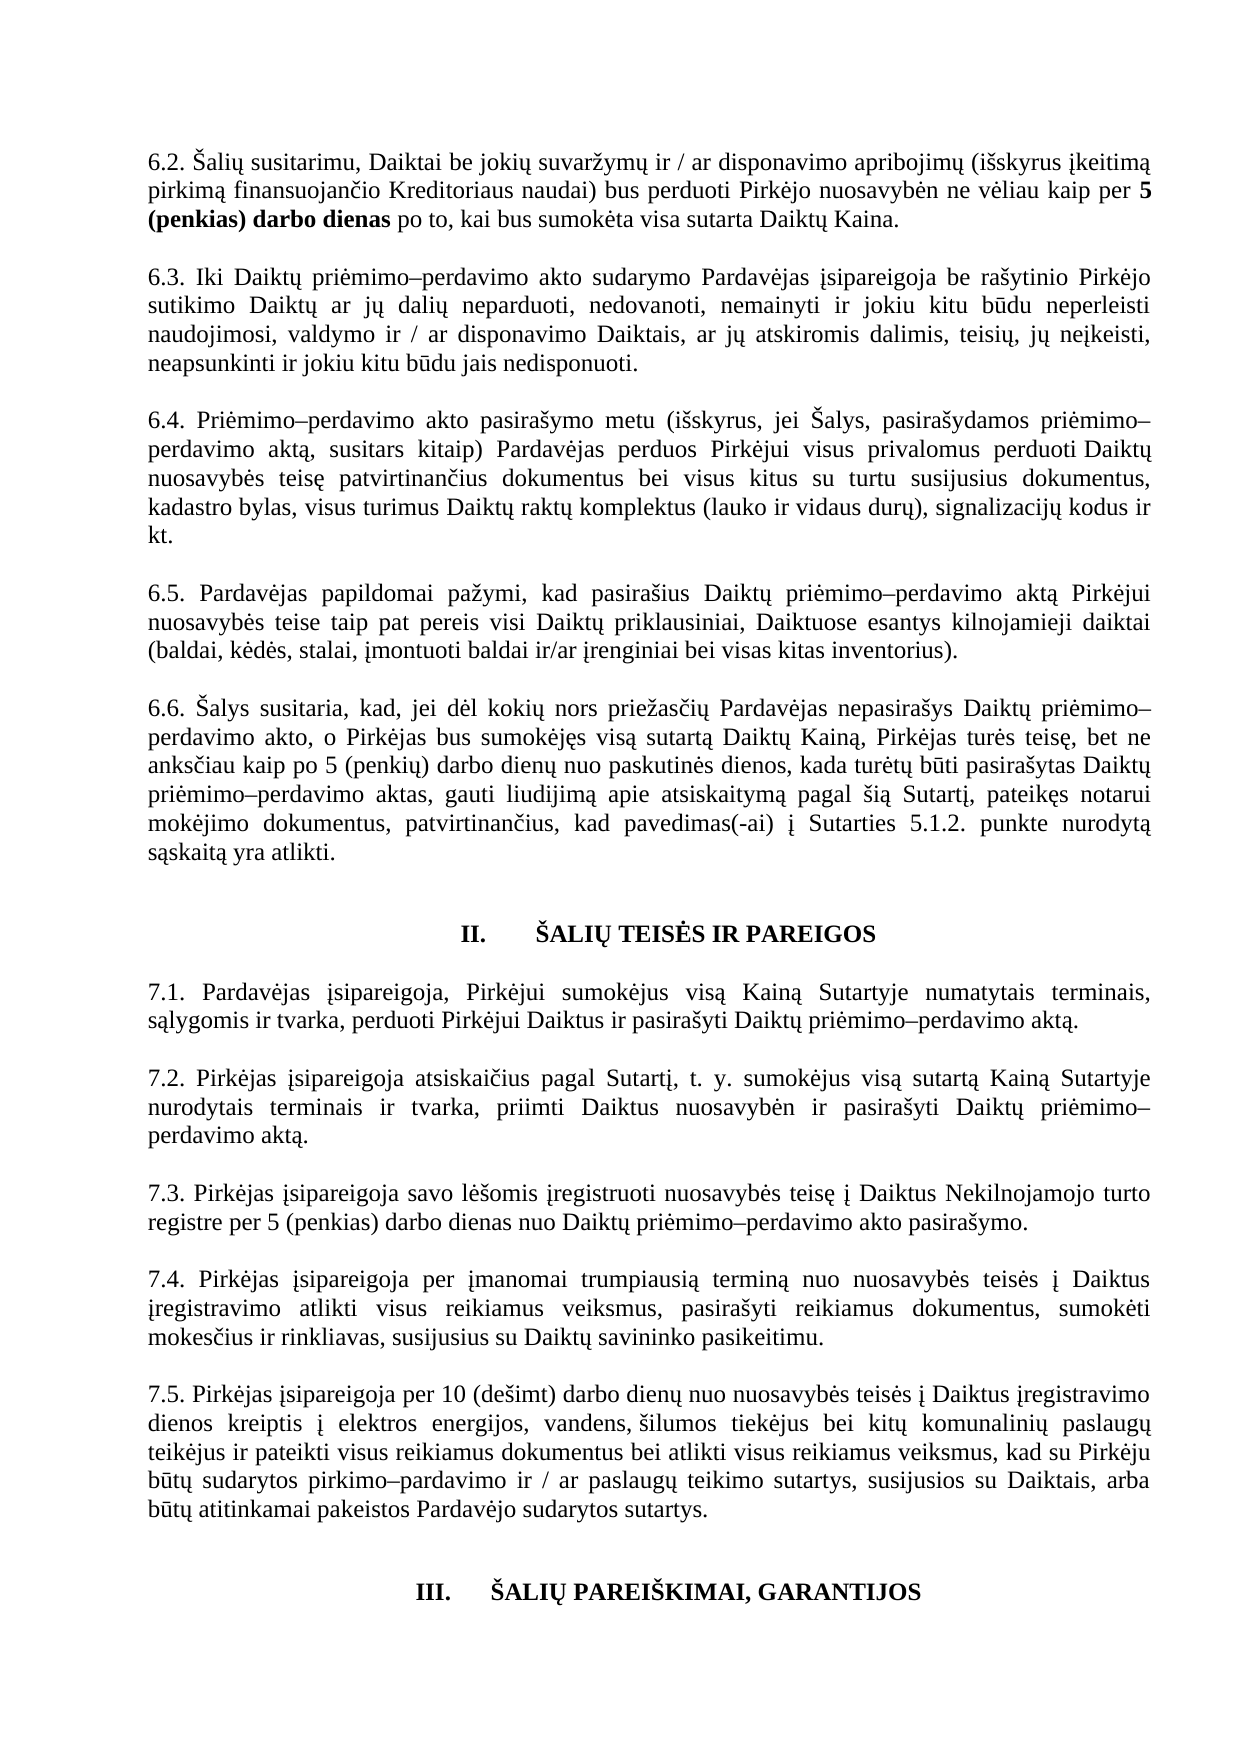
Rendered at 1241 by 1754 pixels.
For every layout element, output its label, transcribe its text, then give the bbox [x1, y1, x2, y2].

text 7.2. Pirkėjas įsipareigoja atsiskaičius pagal Sutartį, t. y. sumokėjus visą sutartą Kainą Sutartyje nurodytais terminais ir tvarka, priimti Daiktus nuosavybėn ir pasirašyti Daiktų priėmimo–perdavimo aktą. [148, 1063, 1152, 1149]
list ŠALIŲ TEISĖS IR PAREIGOS [185, 919, 1152, 948]
text 6.4. Priėmimo–perdavimo akto pasirašymo metu (išskyrus, jei Šalys, pasirašydamos priėmimo–perdavimo aktą, susitars kitaip) Pardavėjas perduos Pirkėjui visus privalomus perduoti Daiktų nuosavybės teisę patvirtinančius dokumentus bei visus kitus su turtu susijusius dokumentus, kadastro bylas, visus turimus Daiktų raktų komplektus (lauko ir vidaus durų), signalizacijų kodus ir kt. [148, 406, 1152, 549]
text 6.6. Šalys susitaria, kad, jei dėl kokių nors priežasčių Pardavėjas nepasirašys Daiktų priėmimo–perdavimo akto, o Pirkėjas bus sumokėjęs visą sutartą Daiktų Kainą, Pirkėjas turės teisę, bet ne anksčiau kaip po 5 (penkių) darbo dienų nuo paskutinės dienos, kada turėtų būti pasirašytas Daiktų priėmimo–perdavimo aktas, gauti liudijimą apie atsiskaitymą pagal šią Sutartį, pateikęs notarui mokėjimo dokumentus, patvirtinančius, kad pavedimas(-ai) į Sutarties 5.1.2. punkte nurodytą sąskaitą yra atlikti. [148, 693, 1152, 866]
text 6.5. Pardavėjas papildomai pažymi, kad pasirašius Daiktų priėmimo–perdavimo aktą Pirkėjui nuosavybės teise taip pat pereis visi Daiktų priklausiniai, Daiktuose esantys kilnojamieji daiktai (baldai, kėdės, stalai, įmontuoti baldai ir/ar įrenginiai bei visas kitas inventorius). [148, 578, 1152, 664]
list ŠALIŲ PAREIŠKIMAI, GARANTIJOS [185, 1577, 1152, 1606]
text 6.2. Šalių susitarimu, Daiktai be jokių suvaržymų ir / ar disponavimo apribojimų (išskyrus įkeitimą pirkimą finansuojančio Kreditoriaus naudai) bus perduoti Pirkėjo nuosavybėn ne vėliau kaip per 5 (penkias) darbo dienas po to, kai bus sumokėta visa sutarta Daiktų Kaina. [148, 147, 1152, 233]
text 7.5. Pirkėjas įsipareigoja per 10 (dešimt) darbo dienų nuo nuosavybės teisės į Daiktus įregistravimo dienos kreiptis į elektros energijos, vandens, šilumos tiekėjus bei kitų komunalinių paslaugų teikėjus ir pateikti visus reikiamus dokumentus bei atlikti visus reikiamus veiksmus, kad su Pirkėju būtų sudarytos pirkimo–pardavimo ir / ar paslaugų teikimo sutartys, susijusios su Daiktais, arba būtų atitinkamai pakeistos Pardavėjo sudarytos sutartys. [148, 1379, 1152, 1523]
text 7.4. Pirkėjas įsipareigoja per įmanomai trumpiausią terminą nuo nuosavybės teisės į Daiktus įregistravimo atlikti visus reikiamus veiksmus, pasirašyti reikiamus dokumentus, sumokėti mokesčius ir rinkliavas, susijusius su Daiktų savininko pasikeitimu. [148, 1264, 1152, 1351]
text 7.3. Pirkėjas įsipareigoja savo lėšomis įregistruoti nuosavybės teisę į Daiktus Nekilnojamojo turto registre per 5 (penkias) darbo dienas nuo Daiktų priėmimo–perdavimo akto pasirašymo. [148, 1178, 1152, 1236]
text 6.3. Iki Daiktų priėmimo–perdavimo akto sudarymo Pardavėjas įsipareigoja be rašytinio Pirkėjo sutikimo Daiktų ar jų dalių neparduoti, nedovanoti, nemainyti ir jokiu kitu būdu neperleisti naudojimosi, valdymo ir / ar disponavimo Daiktais, ar jų atskiromis dalimis, teisių, jų neįkeisti, neapsunkinti ir jokiu kitu būdu jais nedisponuoti. [148, 262, 1152, 377]
text 7.1. Pardavėjas įsipareigoja, Pirkėjui sumokėjus visą Kainą Sutartyje numatytais terminais, sąlygomis ir tvarka, perduoti Pirkėjui Daiktus ir pasirašyti Daiktų priėmimo–perdavimo aktą. [148, 977, 1152, 1034]
